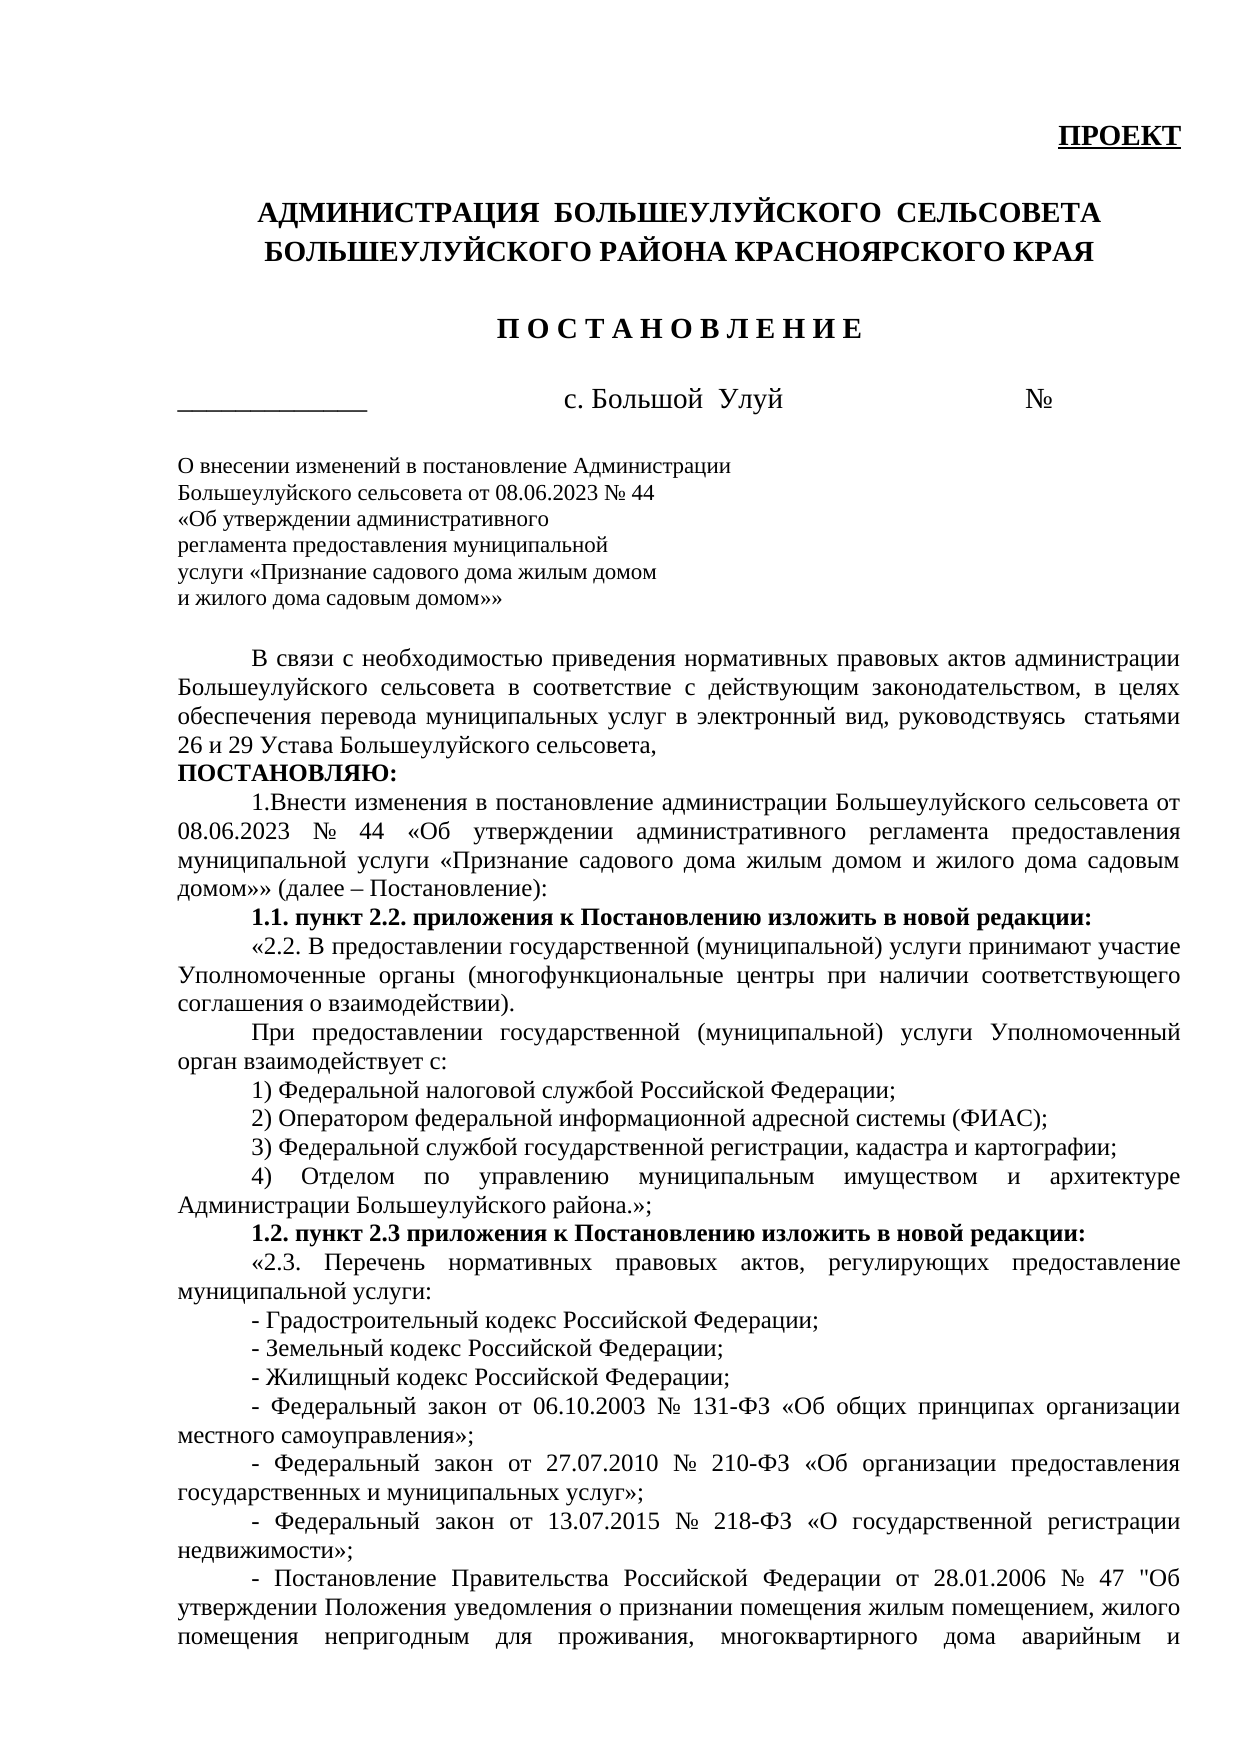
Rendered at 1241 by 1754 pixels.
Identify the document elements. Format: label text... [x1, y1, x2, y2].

title ПОСТАНОВЛЯЮ: [177, 758, 1181, 787]
title О внесении изменений в постановление Администрации [177, 452, 1181, 479]
text БОЛЬШЕУЛУЙСКОГО РАЙОНА КРАСНОЯРСКОГО КРАЯ [177, 234, 1181, 267]
title В связи с необходимостью приведения нормативных правовых актов администрации Большеулуйского сельсовета в соответствие с действующим законодательством, в целях обеспечения перевода муниципальных услуг в электронный вид, руководствуясь статьями 26 и 29 Устава Большеулуйского сельсовета, [177, 643, 1181, 758]
title «2.2. В предоставлении государственной (муниципальной) услуги принимают участие Уполномоченные органы (многофункциональные центры при наличии соответствующего соглашения о взаимодействии). [177, 931, 1181, 1017]
title 1) Федеральной налоговой службой Российской Федерации; [177, 1075, 1181, 1103]
title 4) Отделом по управлению муниципальным имуществом и архитектуре Администрации Большеулуйского района.»; [177, 1161, 1181, 1218]
title 1.1. пункт 2.2. приложения к Постановлению изложить в новой редакции: [177, 902, 1181, 931]
title «Об утверждении административного [177, 505, 1181, 531]
title - Земельный кодекс Российской Федерации; [177, 1333, 1181, 1362]
title - Градостроительный кодекс Российской Федерации; [177, 1305, 1181, 1333]
text АДМИНИСТРАЦИЯ БОЛЬШЕУЛУЙСКОГО СЕЛЬСОВЕТА [177, 195, 1181, 229]
title и жилого дома садовым домом»» [177, 584, 1181, 610]
text _____________ с. Большой Улуй № [177, 381, 1181, 414]
title - Жилищный кодекс Российской Федерации; [177, 1362, 1181, 1391]
title - Федеральный закон от 06.10.2003 № 131-ФЗ «Об общих принципах организации местного самоуправления»; [177, 1391, 1181, 1448]
title 1.Внести изменения в постановление администрации Большеулуйского сельсовета от 08.06.2023 № 44 «Об утверждении административного регламента предоставления муниципальной услуги «Признание садового дома жилым домом и жилого дома садовым домом»» (далее – Постановление): [177, 787, 1181, 902]
title Большеулуйского сельсовета от 08.06.2023 № 44 [177, 479, 1181, 505]
title - Федеральный закон от 27.07.2010 № 210-ФЗ «Об организации предоставления государственных и муниципальных услуг»; [177, 1448, 1181, 1506]
title 1.2. пункт 2.3 приложения к Постановлению изложить в новой редакции: [177, 1218, 1181, 1247]
text - Федеральный закон от 13.07.2015 № 218-ФЗ «О государственной регистрации недвижимости»; [177, 1506, 1181, 1563]
title При предоставлении государственной (муниципальной) услуги Уполномоченный орган взаимодействует с: [177, 1017, 1181, 1075]
title регламента предоставления муниципальной [177, 531, 1181, 558]
title 2) Оператором федеральной информационной адресной системы (ФИАС); [177, 1103, 1181, 1132]
text ПРОЕКТ [177, 118, 1181, 152]
text П О С Т А Н О В Л Е Н И Е [177, 311, 1181, 377]
title «2.3. Перечень нормативных правовых актов, регулирующих предоставление муниципальной услуги: [177, 1247, 1181, 1305]
title услуги «Признание садового дома жилым домом [177, 558, 1181, 584]
title 3) Федеральной службой государственной регистрации, кадастра и картографии; [177, 1132, 1181, 1161]
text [177, 1563, 1181, 1650]
